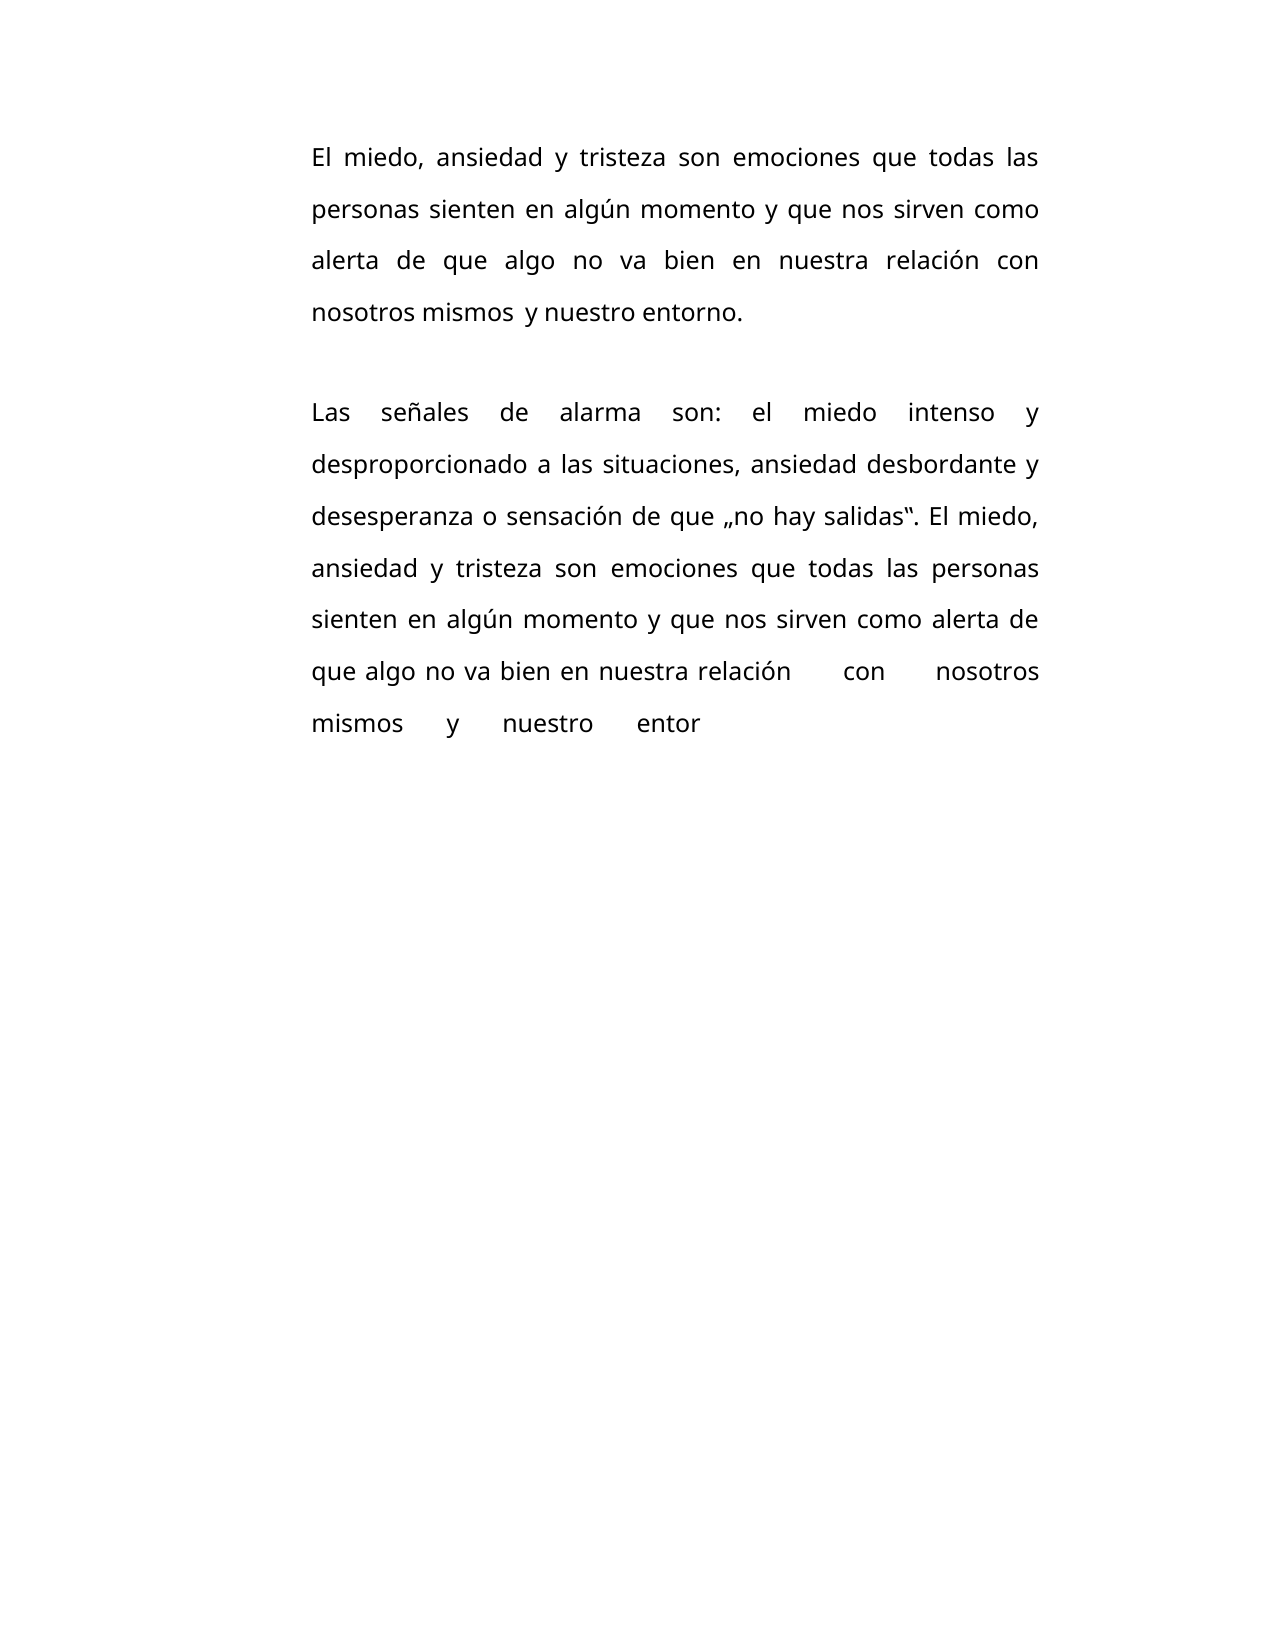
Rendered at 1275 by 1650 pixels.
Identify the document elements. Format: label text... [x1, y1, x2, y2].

text El miedo, ansiedad y tristeza son emociones que todas las personas sienten en algún momento y que nos sirven como alerta de que algo no va bien en nuestra relación con nosotros mismos y nuestro entorno. [311, 139, 1040, 329]
text Las señales de alarma son: el miedo intenso y desproporcionado a las situaciones, ansiedad desbordante y desesperanza o sensación de que „no hay salidas‟. El miedo, ansiedad y tristeza son emociones que todas las personas sienten en algún momento y que nos sirven como alerta de que algo no va bien en nuestra relación con nosotros mismos y nuestro entor [311, 395, 1040, 739]
